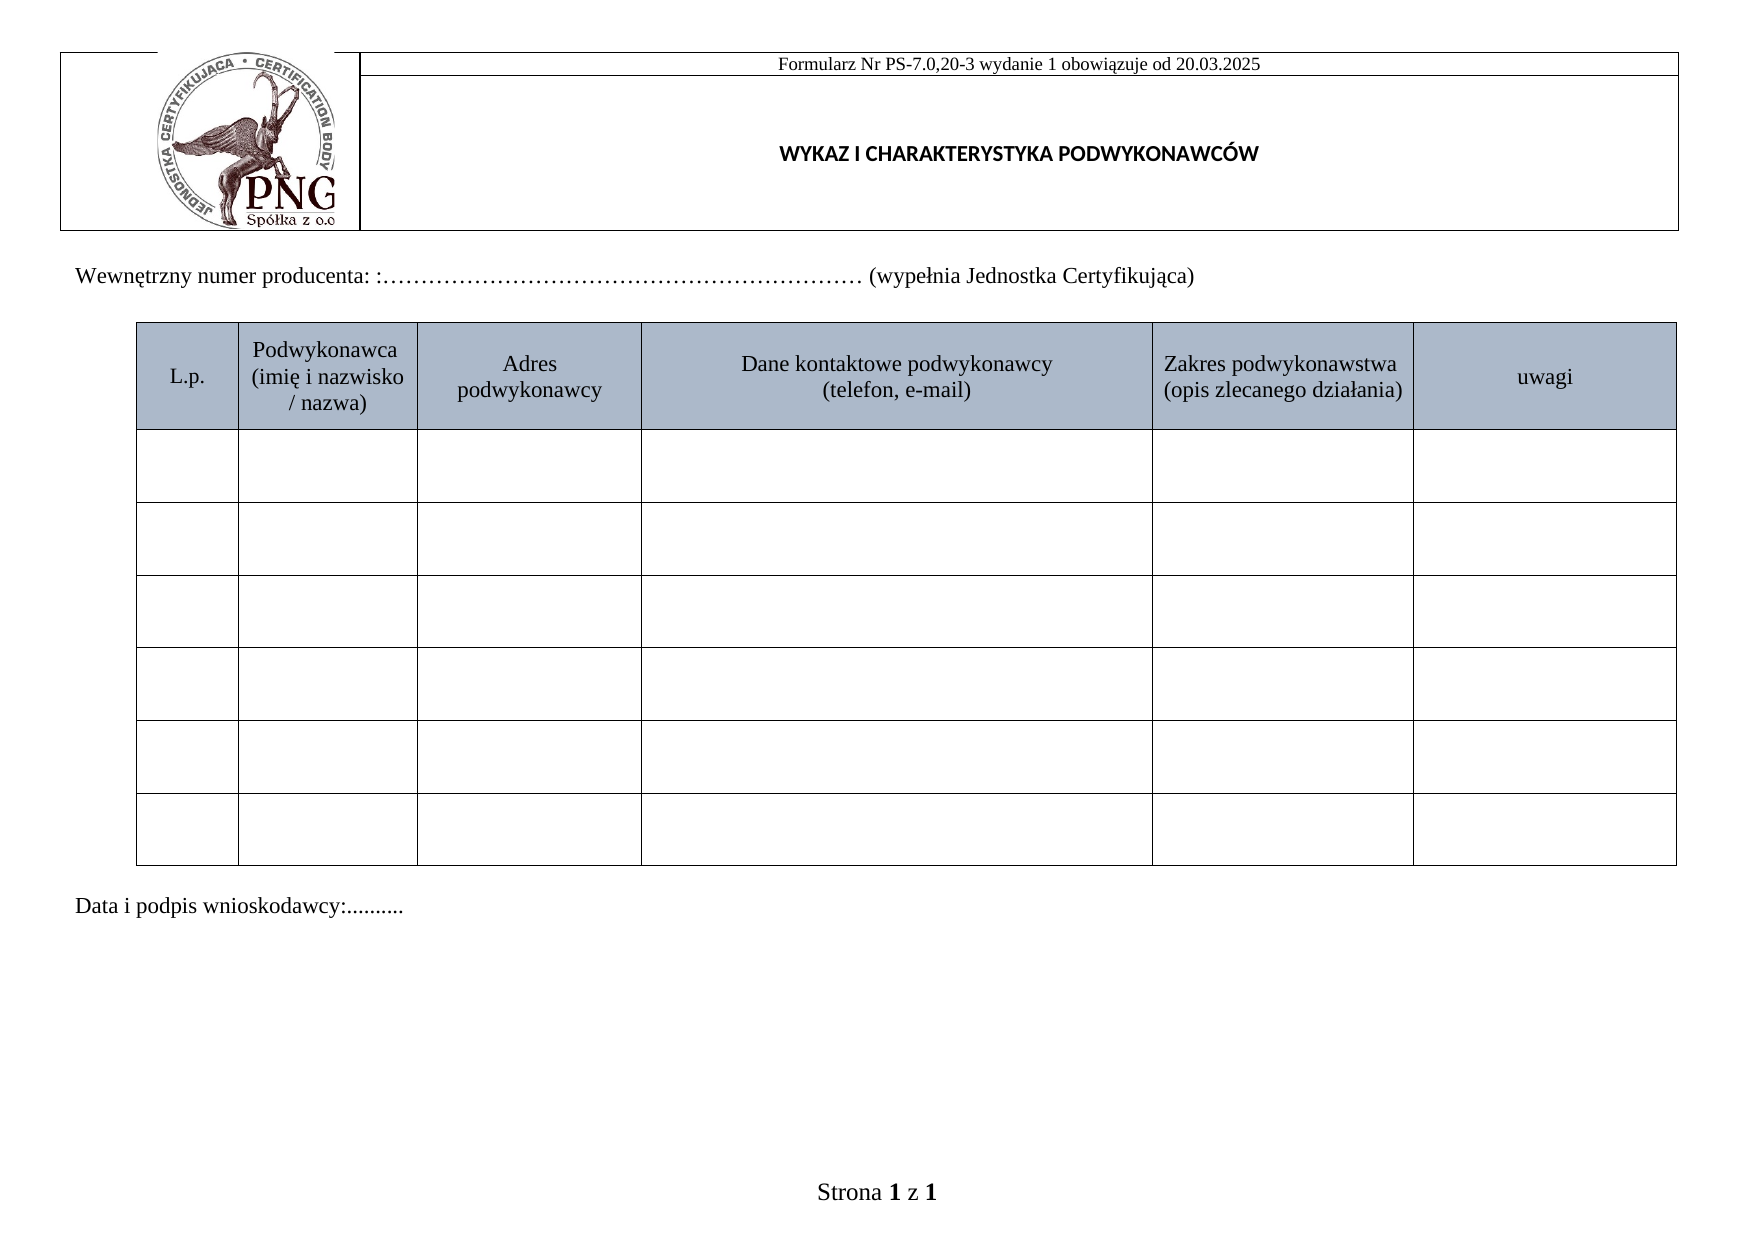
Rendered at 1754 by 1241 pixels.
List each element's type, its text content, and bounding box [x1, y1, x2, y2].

table_cell [1414, 430, 1676, 502]
table_cell [1153, 721, 1413, 792]
table_cell [239, 503, 417, 574]
table_cell [1153, 430, 1413, 502]
table_cell [1153, 794, 1413, 865]
table_header Adres podwykonawcy [418, 323, 641, 429]
table_header [61, 53, 359, 230]
table_cell [239, 648, 417, 720]
table_cell [418, 576, 641, 647]
table_cell [1414, 648, 1676, 720]
table_cell [642, 430, 1152, 502]
table_cell [137, 503, 238, 574]
table_cell [1414, 794, 1676, 865]
table_header uwagi [1414, 323, 1676, 429]
table_cell [418, 794, 641, 865]
table_cell [1153, 576, 1413, 647]
table_cell [642, 648, 1152, 720]
table_cell [137, 794, 238, 865]
table_cell [642, 503, 1152, 574]
table_cell [418, 503, 641, 574]
table_header Podwykonawca (imię i nazwisko / nazwa) [239, 323, 417, 429]
text Data i podpis wnioskodawcy:.......... [75, 892, 1679, 919]
table_cell [642, 721, 1152, 792]
table_cell [642, 576, 1152, 647]
table_cell [239, 794, 417, 865]
table_cell [137, 576, 238, 647]
table_header Dane kontaktowe podwykonawcy (telefon, e-mail) [642, 323, 1152, 429]
table_cell [1414, 721, 1676, 792]
table_cell [137, 721, 238, 792]
table_cell [239, 576, 417, 647]
table_cell [642, 794, 1152, 865]
table_cell [1414, 503, 1676, 574]
text Wewnętrzny numer producenta: :……………………………………………………… (wypełnia Jednostka Certyfikująca) [75, 262, 1679, 288]
table_cell [418, 648, 641, 720]
table_cell [418, 430, 641, 502]
table_header L.p. [137, 323, 238, 429]
table_cell [239, 721, 417, 792]
table_cell [239, 430, 417, 502]
table_header Formularz Nr PS-7.0,20-3 wydanie 1 obowiązuje od 20.03.2025 [361, 53, 1678, 75]
table_cell [1153, 503, 1413, 574]
table_cell [137, 648, 238, 720]
table_cell [1153, 648, 1413, 720]
table_cell [418, 721, 641, 792]
table_cell [1414, 576, 1676, 647]
picture [156, 52, 335, 228]
table_cell [137, 430, 238, 502]
table_header Zakres podwykonawstwa (opis zlecanego działania) [1153, 323, 1413, 429]
table_cell WYKAZ I CHARAKTERYSTYKA PODWYKONAWCÓW [361, 76, 1678, 230]
